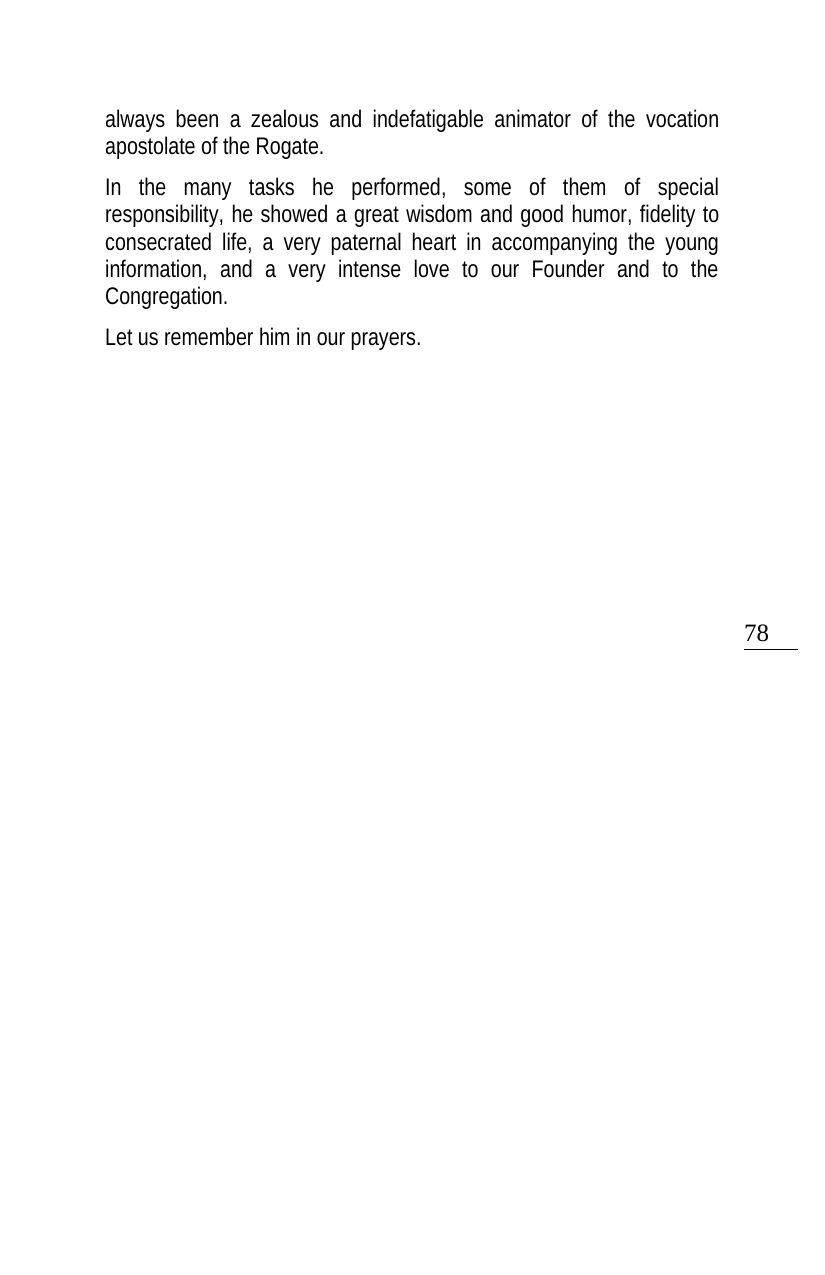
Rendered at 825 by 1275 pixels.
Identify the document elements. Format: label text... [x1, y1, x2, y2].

text Let us remember him in our prayers. [105, 322, 720, 350]
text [105, 105, 720, 160]
text In the many tasks he performed, some of them of special responsibility, he showed a great wisdom and good humor, fidelity to consecrated life, a very paternal heart in accompanying the young information, and a very intense love to our Founder and to the Congregation. [105, 172, 720, 310]
